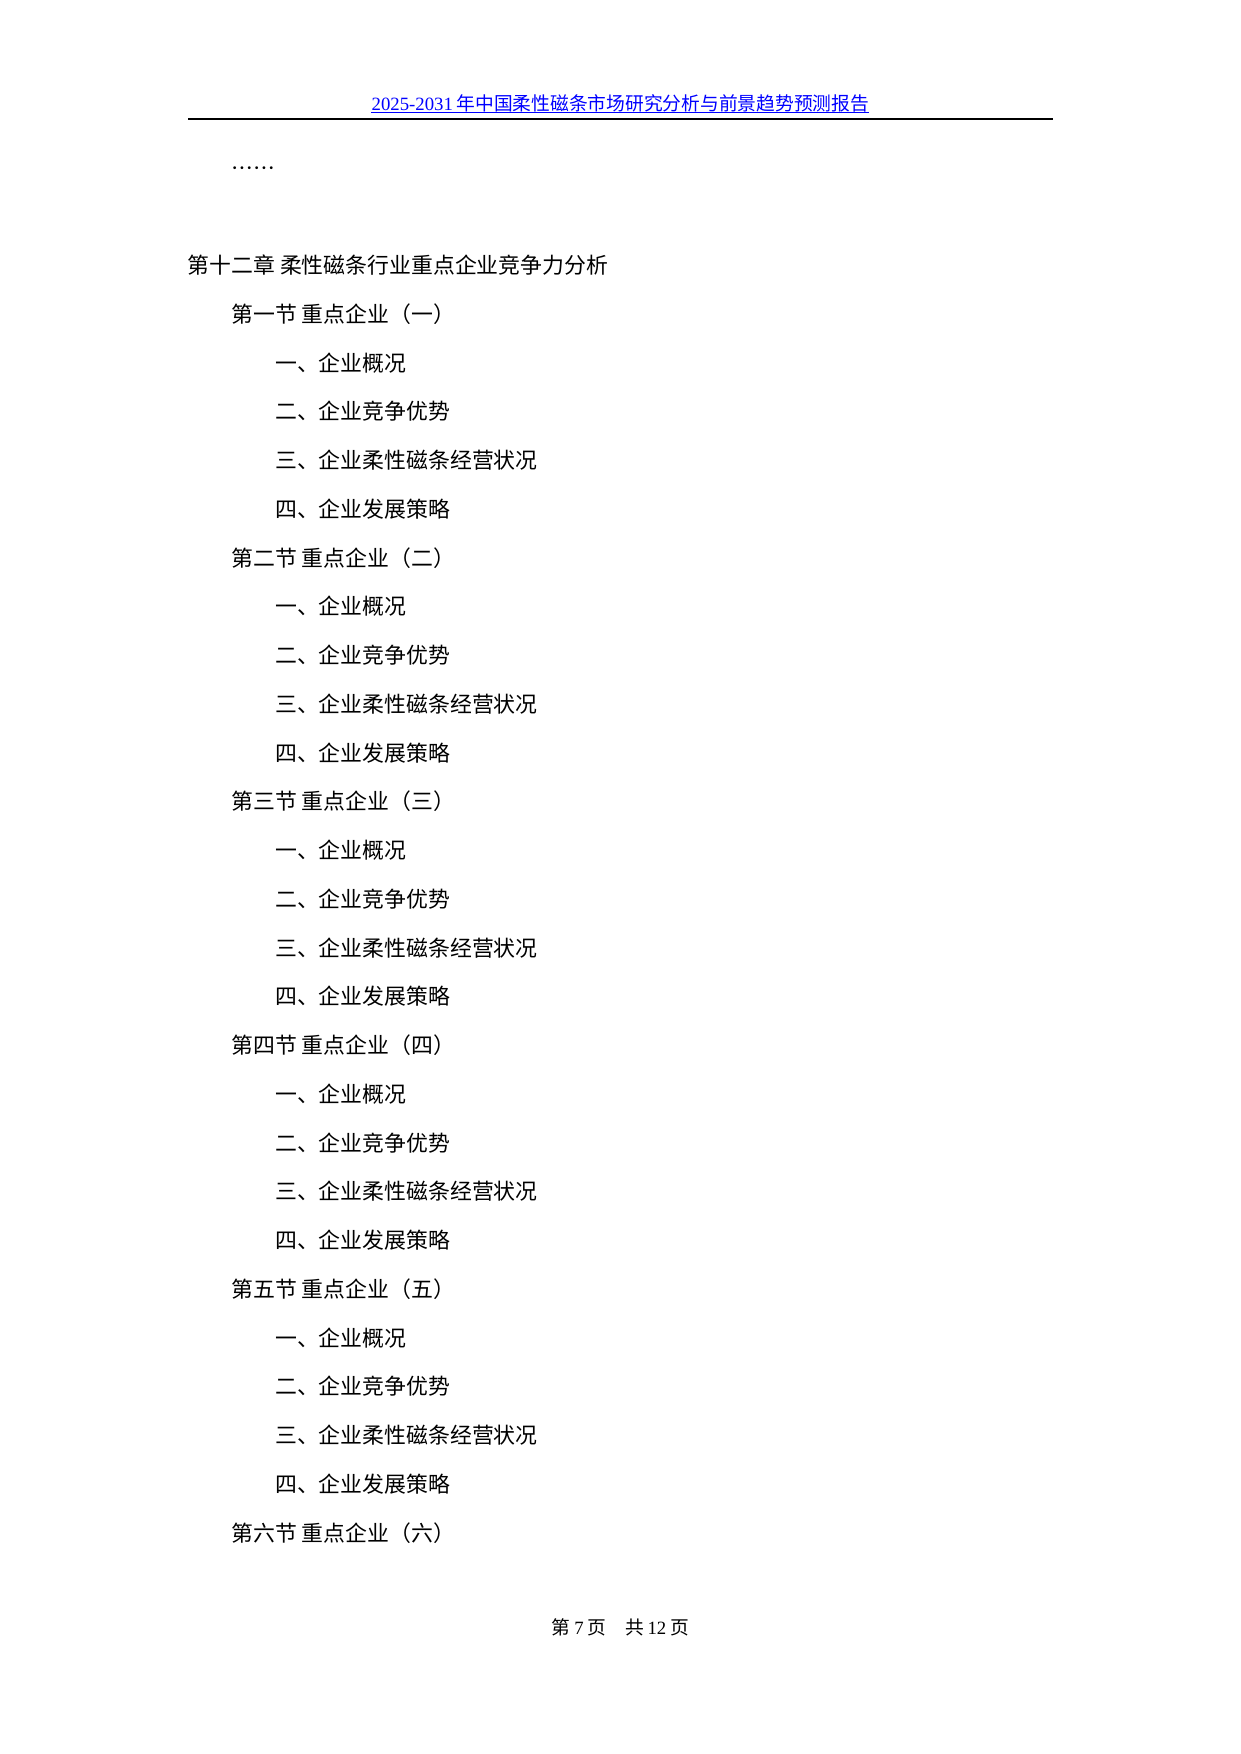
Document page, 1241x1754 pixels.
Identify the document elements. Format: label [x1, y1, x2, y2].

text [187, 150, 1053, 1548]
